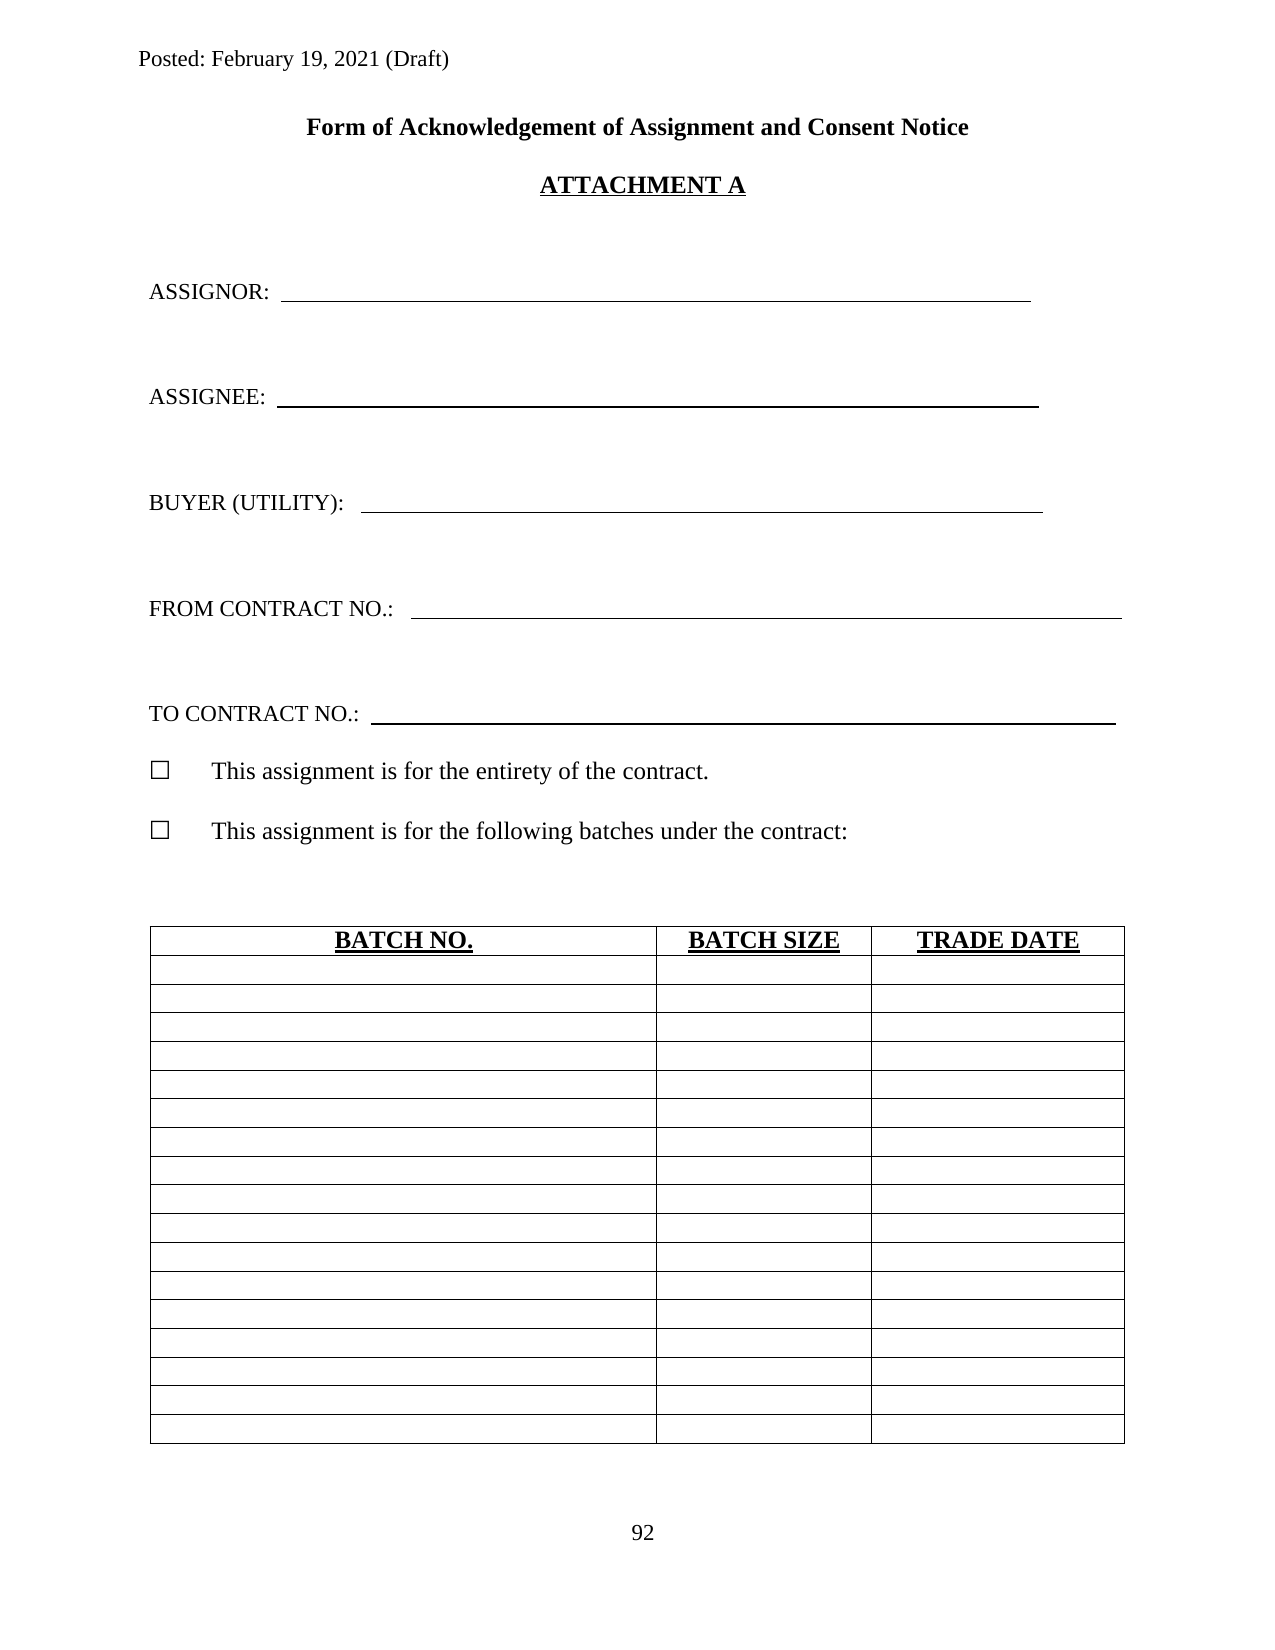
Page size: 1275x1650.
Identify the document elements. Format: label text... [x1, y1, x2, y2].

table_cell [151, 1243, 656, 1271]
table_cell [657, 1300, 871, 1328]
table_cell [872, 1415, 1124, 1443]
table_cell [872, 956, 1124, 983]
text ATTACHMENT A [148, 170, 1137, 199]
table_header TRADE DATE [872, 927, 1124, 954]
list This assignment is for the following batches under the contract: [149, 812, 1137, 846]
text ASSIGNOR: [149, 278, 1137, 304]
table_cell [657, 1157, 871, 1184]
table_cell [151, 1272, 656, 1299]
table_cell [872, 1243, 1124, 1271]
table_cell [657, 1128, 871, 1156]
table_cell [657, 1214, 871, 1242]
table_cell [151, 1013, 656, 1041]
table_cell [872, 1013, 1124, 1041]
table_cell [657, 1071, 871, 1098]
table_cell [872, 1099, 1124, 1127]
table_cell [872, 1185, 1124, 1213]
table_cell [657, 1013, 871, 1041]
table_cell [151, 1415, 656, 1443]
table_cell [151, 1099, 656, 1127]
table_cell [151, 1042, 656, 1069]
table_cell [151, 1128, 656, 1156]
table_cell [151, 1329, 656, 1357]
table_cell [657, 1415, 871, 1443]
table_cell [872, 1042, 1124, 1069]
table_cell [872, 1358, 1124, 1385]
table_cell [151, 1157, 656, 1184]
table_cell [657, 1099, 871, 1127]
table_cell [872, 1128, 1124, 1156]
table_cell [657, 1358, 871, 1385]
table_cell [151, 1386, 656, 1414]
table_cell [872, 1329, 1124, 1357]
table_cell [872, 1386, 1124, 1414]
table_cell [872, 985, 1124, 1012]
table_cell [657, 1329, 871, 1357]
table_cell [657, 1185, 871, 1213]
table_header BATCH SIZE [657, 927, 871, 954]
table_cell [872, 1272, 1124, 1299]
table_cell [657, 1386, 871, 1414]
table_cell [872, 1214, 1124, 1242]
table_cell [151, 956, 656, 983]
table_cell [151, 985, 656, 1012]
table_cell [872, 1157, 1124, 1184]
table_cell [151, 1358, 656, 1385]
list This assignment is for the entirety of the contract. [149, 752, 1137, 786]
table_cell [151, 1185, 656, 1213]
table_cell [657, 1042, 871, 1069]
table_header BATCH NO. [151, 927, 656, 954]
text FROM CONTRACT NO.: [149, 594, 1137, 621]
text TO CONTRACT NO.: [149, 700, 1137, 727]
table_cell [657, 1243, 871, 1271]
table_cell [872, 1071, 1124, 1098]
table_cell [872, 1300, 1124, 1328]
table_cell [657, 985, 871, 1012]
table_cell [657, 956, 871, 983]
table_cell [151, 1071, 656, 1098]
table_cell [151, 1300, 656, 1328]
text Form of Acknowledgement of Assignment and Consent Notice [138, 112, 1137, 141]
table_cell [657, 1272, 871, 1299]
text BUYER (UTILITY): [149, 489, 1137, 516]
text ASSIGNEE: [149, 383, 1137, 410]
table_cell [151, 1214, 656, 1242]
